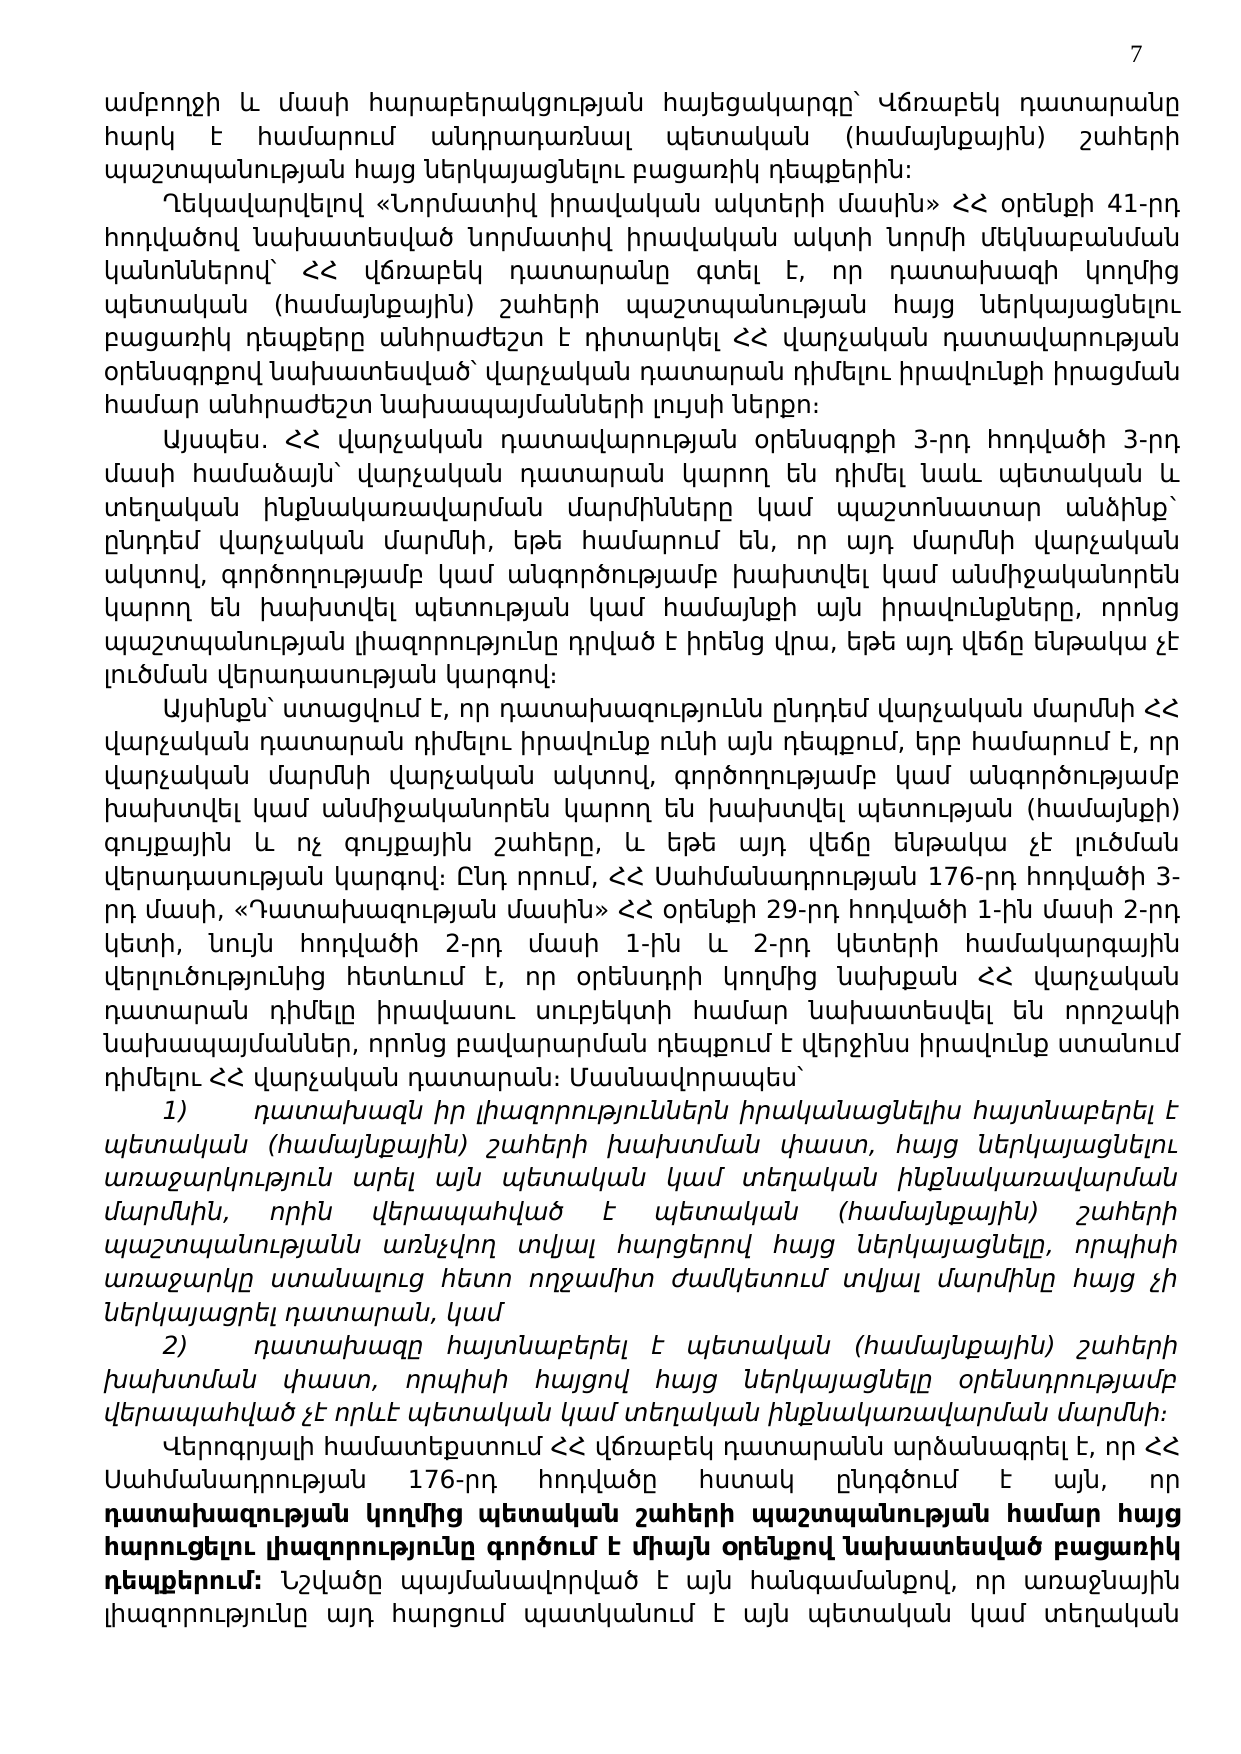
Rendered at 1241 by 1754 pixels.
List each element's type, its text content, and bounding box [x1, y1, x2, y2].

text Ղեկավարվելով «Նորմատիվ իրավական ակտերի մասին» ՀՀ օրենքի 41-րդ հոդվածով նախատեսված նորմատիվ իրավական ակտի նորմի մեկնաբանման կանոններով՝ ՀՀ վճռաբեկ դատարանը գտել է, որ դատախազի կողմից պետական (համայնքային) շահերի պաշտպանության հայց ներկայացնելու բացառիկ դեպքերը անհրաժեշտ է դիտարկել ՀՀ վարչական դատավարության օրենսգրքով նախատեսված՝ վարչական դատարան դիմելու իրավունքի իրացման համար անհրաժեշտ նախապայմանների լույսի ներքո։ [103, 189, 1181, 420]
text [103, 1432, 1181, 1629]
list դատախազն իր լիազորություններն իրականացնելիս հայտնաբերել է պետական (համայնքային) շահերի խախտման փաստ, հայց ներկայացնելու առաջարկություն արել այն պետական կամ տեղական ինքնակառավարման մարմնին, որին վերապահված է պետական (համայնքային) շահերի պաշտպանությանն առնչվող տվյալ հարցերով հայց ներկայացնելը, որպիսի առաջարկը ստանալուց հետո ողջամիտ ժամկետում տվյալ մարմինը հայց չի ներկայացրել դատարան, կամ [103, 1096, 1181, 1327]
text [103, 89, 1181, 185]
list դատախազը հայտնաբերել է պետական (համայնքային) շահերի խախտման փաստ, որպիսի հայցով հայց ներկայացնելը օրենսդրությամբ վերապահված չէ որևէ պետական կամ տեղական ինքնակառավարման մարմնի։ [103, 1331, 1181, 1427]
list Այսինքն՝ ստացվում է, որ դատախազությունն ընդդեմ վարչական մարմնի ՀՀ վարչական դատարան դիմելու իրավունք ունի այն դեպքում, երբ համարում է, որ վարչական մարմնի վարչական ակտով, գործողությամբ կամ անգործությամբ խախտվել կամ անմիջականորեն կարող են խախտվել պետության (համայնքի) գույքային և ոչ գույքային շահերը, և եթե այդ վեճը ենթակա չէ լուծման վերադասության կարգով։ Ընդ որում, ՀՀ Սահմանադրության 176-րդ հոդվածի 3-րդ մասի, «Դատախազության մասին» ՀՀ օրենքի 29-րդ հոդվածի 1-ին մասի 2-րդ կետի, նույն հոդվածի 2-րդ մասի 1-ին և 2-րդ կետերի համակարգային վերլուծությունից հետևում է, որ օրենսդրի կողմից նախքան ՀՀ վարչական դատարան դիմելը իրավասու սուբյեկտի համար նախատեսվել են որոշակի նախապայմաններ, որոնց բավարարման դեպքում է վերջինս իրավունք ստանում դիմելու ՀՀ վարչական դատարան։ Մասնավորապես՝ [103, 694, 1181, 1092]
list Այսպես․ ՀՀ վարչական դատավարության օրենսգրքի 3-րդ հոդվածի 3-րդ մասի համաձայն՝ վարչական դատարան կարող են դիմել նաև պետական և տեղական ինքնակառավարման մարմինները կամ պաշտոնատար անձինք` ընդդեմ վարչական մարմնի, եթե համարում են, որ այդ մարմնի վարչական ակտով, գործողությամբ կամ անգործությամբ խախտվել կամ անմիջականորեն կարող են խախտվել պետության կամ համայնքի այն իրավունքները, որոնց պաշտպանության լիազորությունը դրված է իրենց վրա, եթե այդ վեճը ենթակա չէ լուծման վերադասության կարգով։ [103, 424, 1181, 689]
